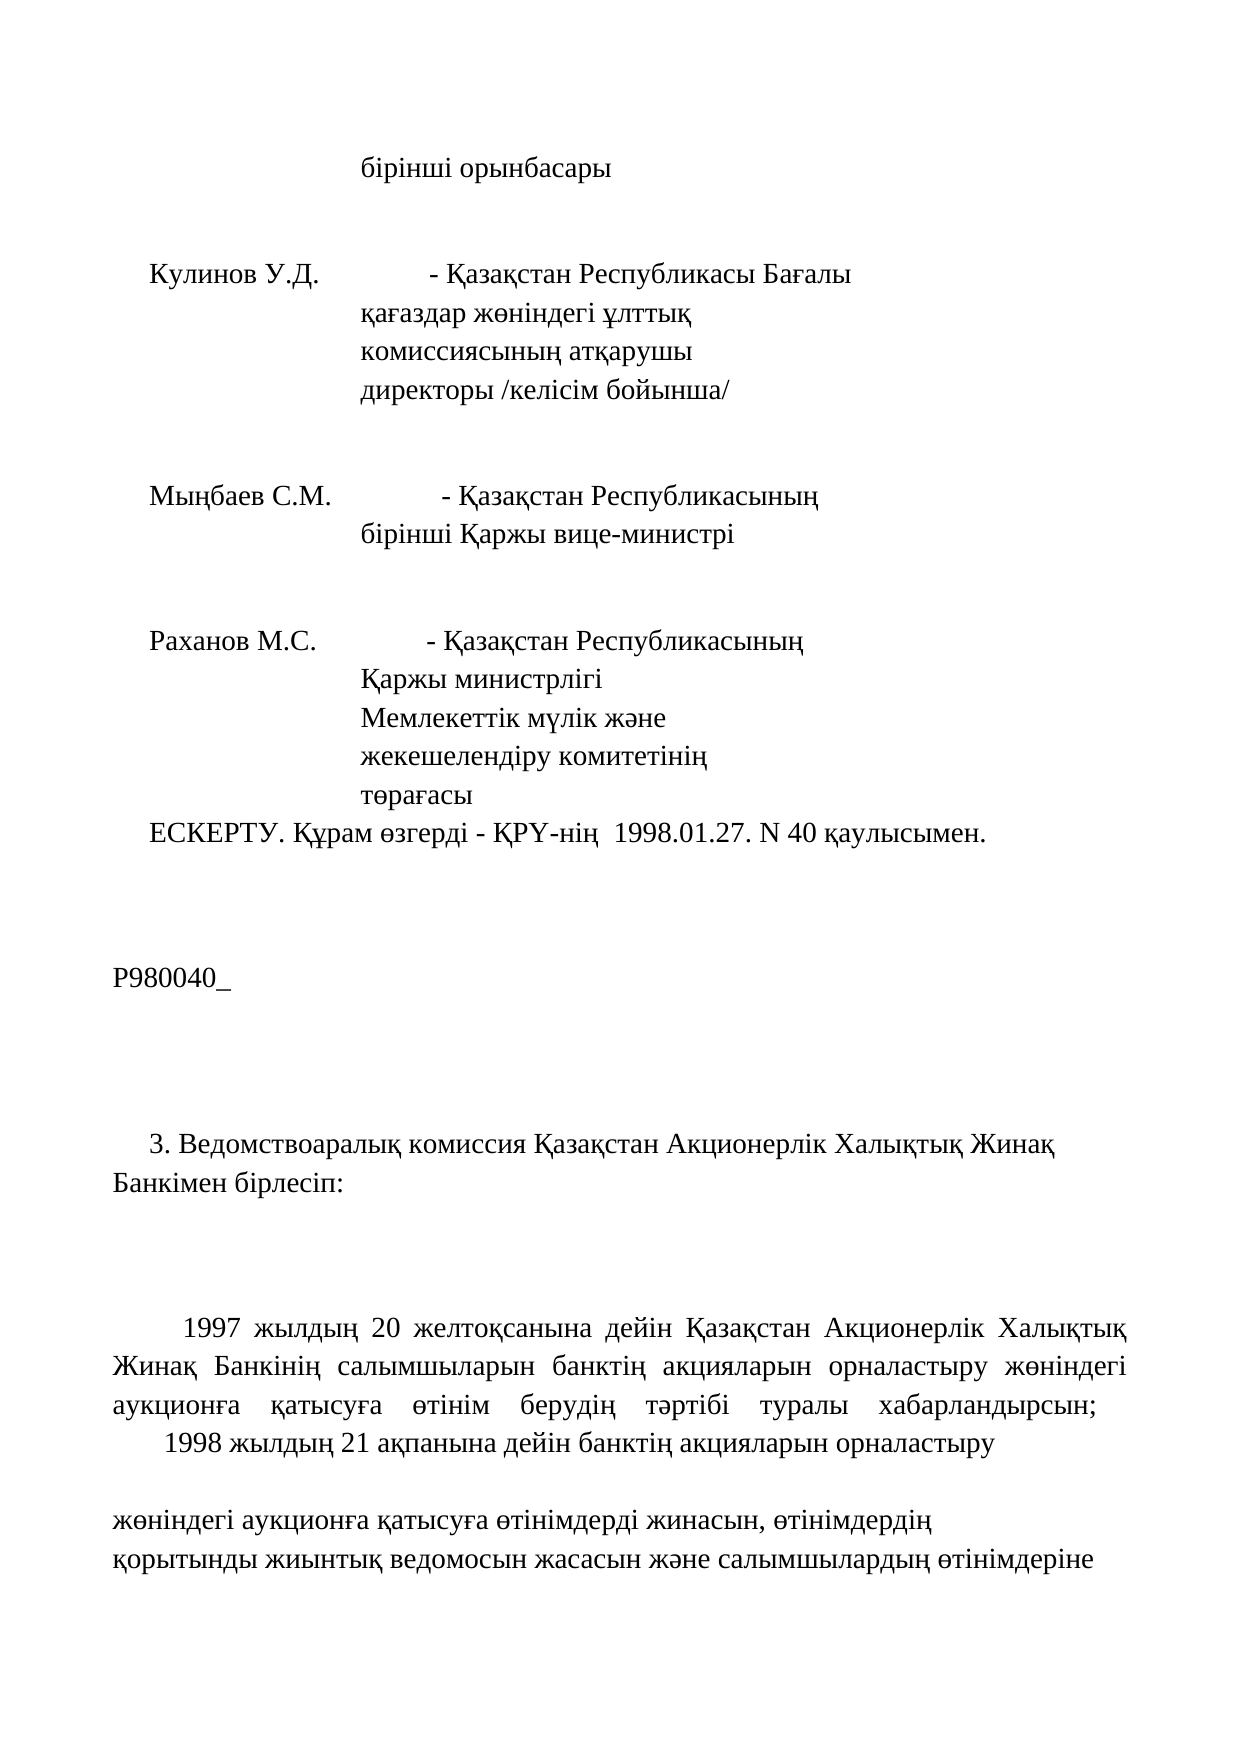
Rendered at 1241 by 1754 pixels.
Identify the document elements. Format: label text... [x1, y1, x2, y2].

text 1997 жылдың 20 желтоқсанына дейiн Қазақстан Акционерлiк Халықтық Жинақ Банкiнiң салымшыларын банктiң акцияларын орналастыру жөнiндегi аукционға қатысуға өтiнiм берудiң тәртiбi туралы хабарландырсын; 1998 жылдың 21 ақпанына дейiн банктiң акцияларын орналастыру [112, 1271, 1128, 1459]
text директоры /келiсiм бойынша/ [112, 372, 1128, 405]
text жекешелендiру комитетiнiң [112, 738, 1128, 772]
text комиссиясының атқарушы [112, 333, 1128, 367]
text жөнiндегi аукционға қатысуға өтiнiмдердi жинасын, өтiнiмдердiң [112, 1502, 1128, 1536]
text Кулинов У.Д. - Қазақстан Республикасы Бағалы [112, 256, 1128, 290]
text P980040_ [112, 960, 1128, 993]
text Мемлекеттiк мүлiк және [112, 700, 1128, 733]
text Мыңбаев С.М. - Қазақстан Республикасының [112, 478, 1128, 511]
text 3. Ведомствоаралық комиссия Қазақстан Акционерлiк Халықтық Жинақ [112, 1127, 1128, 1160]
text Банкiмен бiрлесiп: [112, 1165, 1128, 1199]
text бiрiншi Қаржы вице-министрi [112, 516, 1128, 550]
text бiрiншi орынбасары [112, 150, 1128, 183]
text Раханов М.С. - Қазақстан Республикасының [112, 623, 1128, 656]
text қорытынды жиынтық ведомосын жасасын және салымшылардың өтiнiмдерiне [112, 1541, 1128, 1574]
text қағаздар жөнiндегi ұлттық [112, 295, 1128, 328]
text ЕСКЕРТУ. Құрам өзгердi - ҚРҮ-нiң 1998.01.27. N 40 қаулысымен. [112, 815, 1128, 849]
text Қаржы министрлiгi [112, 661, 1128, 695]
text төрағасы [112, 777, 1128, 810]
